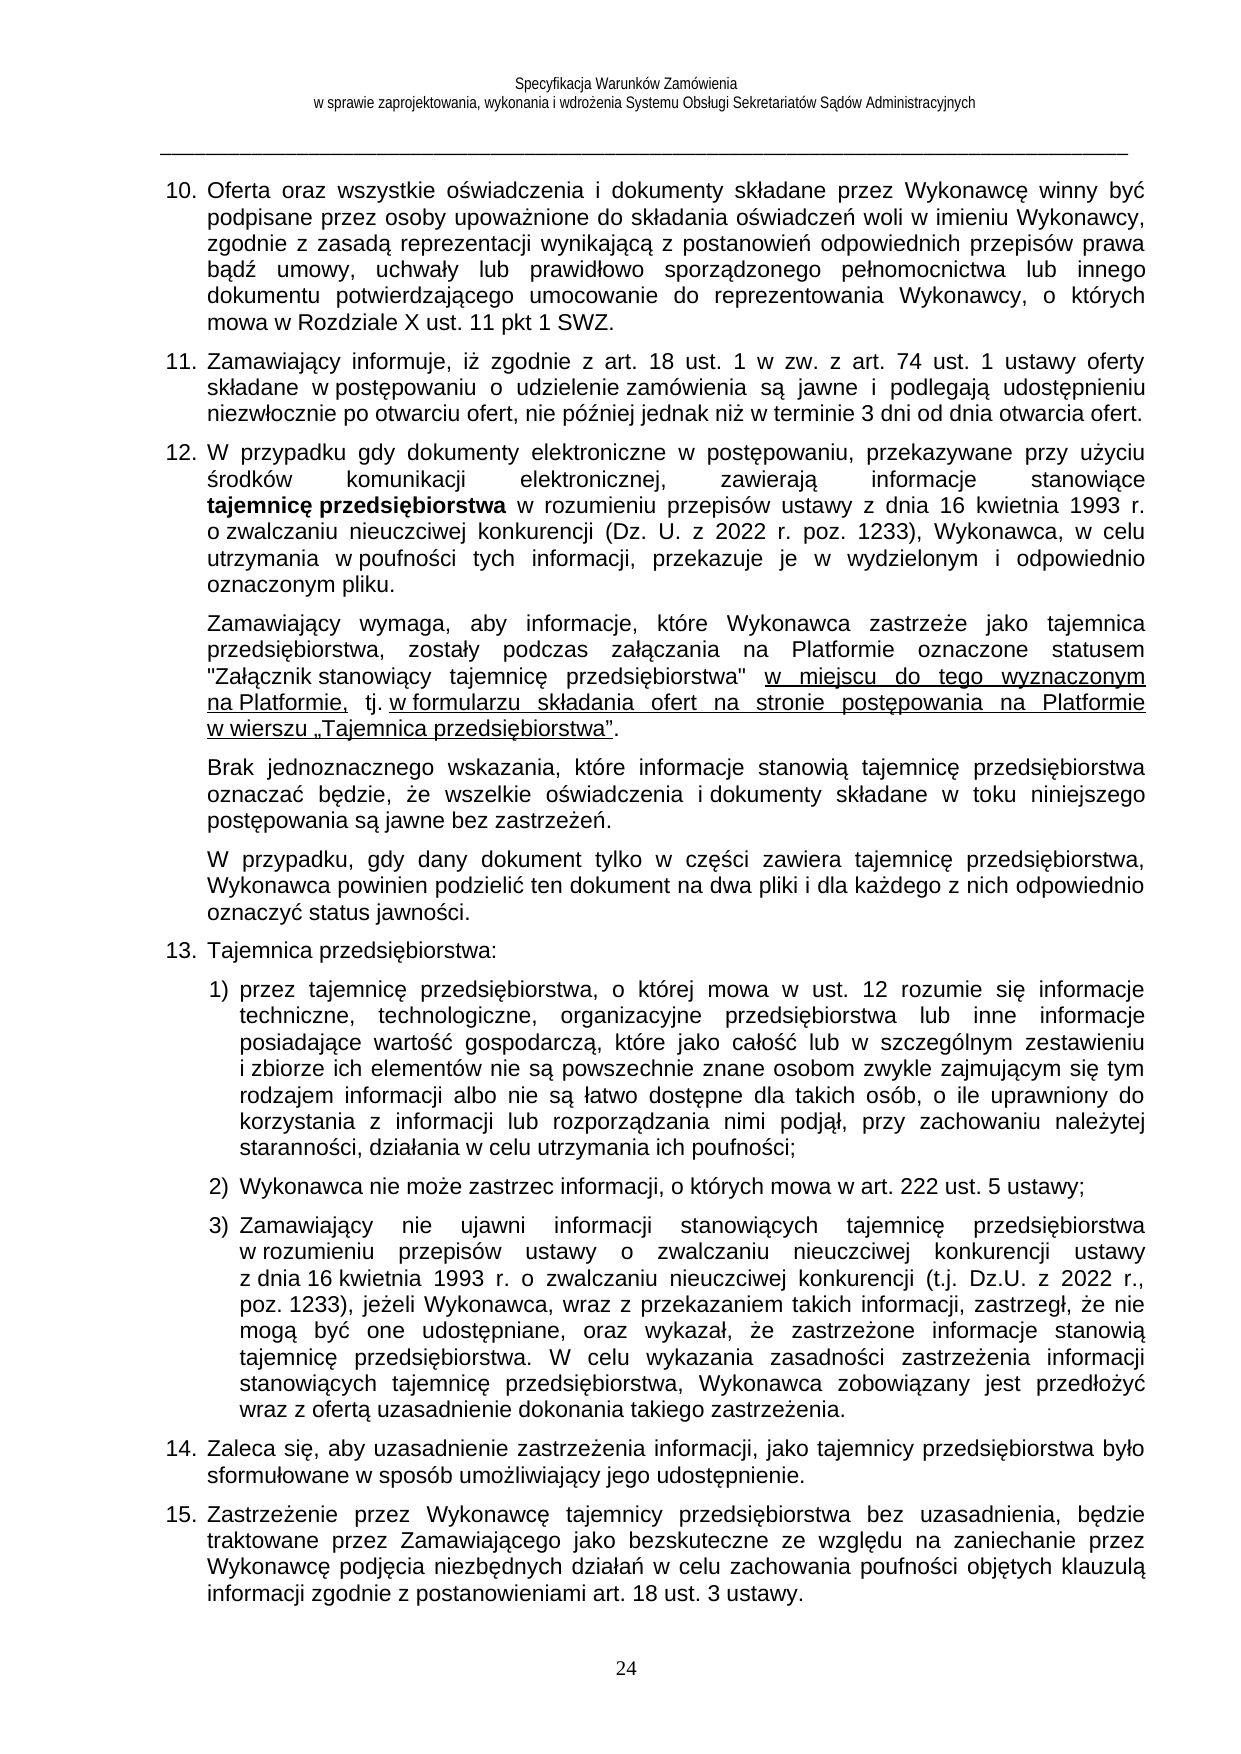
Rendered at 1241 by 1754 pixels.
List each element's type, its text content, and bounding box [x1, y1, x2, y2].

list Zamawiający informuje, iż zgodnie z art. 18 ust. 1 w zw. z art. 74 ust. 1 ustawy oferty składane w postępowaniu o udzielenie zamówienia są jawne i podlegają udostępnieniu niezwłocznie po otwarciu ofert, nie później jednak niż w terminie 3 dni od dnia otwarcia ofert. [165, 348, 1146, 427]
list Brak jednoznacznego wskazania, które informacje stanowią tajemnicę przedsiębiorstwa oznaczać będzie, że wszelkie oświadczenia i dokumenty składane w toku niniejszego postępowania są jawne bez zastrzeżeń. [207, 754, 1146, 833]
list przez tajemnicę przedsiębiorstwa, o której mowa w ust. 12 rozumie się informacje techniczne, technologiczne, organizacyjne przedsiębiorstwa lub inne informacje posiadające wartość gospodarczą, które jako całość lub w szczególnym zestawieniu i zbiorze ich elementów nie są powszechnie znane osobom zwykle zajmującym się tym rodzajem informacji albo nie są łatwo dostępne dla takich osób, o ile uprawniony do korzystania z informacji lub rozporządzania nimi podjął, przy zachowaniu należytej staranności, działania w celu utrzymania ich poufności; [208, 976, 1146, 1161]
text Zamawiający wymaga, aby informacje, które Wykonawca zastrzeże jako tajemnica przedsiębiorstwa, zostały podczas załączania na Platformie oznaczone statusem "Załącznik stanowiący tajemnicę przedsiębiorstwa" w miejscu do tego wyznaczonym na Platformie, tj. w formularzu składania ofert na stronie postępowania na Platformie w wierszu „Tajemnica przedsiębiorstwa”. [207, 610, 1146, 742]
list W przypadku gdy dokumenty elektroniczne w postępowaniu, przekazywane przy użyciu środków komunikacji elektronicznej, zawierają informacje stanowiące tajemnicę przedsiębiorstwa w rozumieniu przepisów ustawy z dnia 16 kwietnia 1993 r. o zwalczaniu nieuczciwej konkurencji (Dz. U. z 2022 r. poz. 1233), Wykonawca, w celu utrzymania w poufności tych informacji, przekazuje je w wydzielonym i odpowiednio oznaczonym pliku. [165, 439, 1146, 597]
list Zastrzeżenie przez Wykonawcę tajemnicy przedsiębiorstwa bez uzasadnienia, będzie traktowane przez Zamawiającego jako bezskuteczne ze względu na zaniechanie przez Wykonawcę podjęcia niezbędnych działań w celu zachowania poufności objętych klauzulą informacji zgodnie z postanowieniami art. 18 ust. 3 ustawy. [165, 1501, 1146, 1606]
list W przypadku, gdy dany dokument tylko w części zawiera tajemnicę przedsiębiorstwa, Wykonawca powinien podzielić ten dokument na dwa pliki i dla każdego z nich odpowiednio oznaczyć status jawności. [207, 846, 1146, 925]
list Wykonawca nie może zastrzec informacji, o których mowa w art. 222 ust. 5 ustawy; [208, 1173, 1146, 1199]
list Zamawiający nie ujawni informacji stanowiących tajemnicę przedsiębiorstwa w rozumieniu przepisów ustawy o zwalczaniu nieuczciwej konkurencji ustawy z dnia 16 kwietnia 1993 r. o zwalczaniu nieuczciwej konkurencji (t.j. Dz.U. z 2022 r., poz. 1233), jeżeli Wykonawca, wraz z przekazaniem takich informacji, zastrzegł, że nie mogą być one udostępniane, oraz wykazał, że zastrzeżone informacje stanowią tajemnicę przedsiębiorstwa. W celu wykazania zasadności zastrzeżenia informacji stanowiących tajemnicę przedsiębiorstwa, Wykonawca zobowiązany jest przedłożyć wraz z ofertą uzasadnienie dokonania takiego zastrzeżenia. [208, 1212, 1146, 1423]
list Zaleca się, aby uzasadnienie zastrzeżenia informacji, jako tajemnicy przedsiębiorstwa było sformułowane w sposób umożliwiający jego udostępnienie. [165, 1435, 1146, 1488]
list Oferta oraz wszystkie oświadczenia i dokumenty składane przez Wykonawcę winny być podpisane przez osoby upoważnione do składania oświadczeń woli w imieniu Wykonawcy, zgodnie z zasadą reprezentacji wynikającą z postanowień odpowiednich przepisów prawa bądź umowy, uchwały lub prawidłowo sporządzonego pełnomocnictwa lub innego dokumentu potwierdzającego umocowanie do reprezentowania Wykonawcy, o których mowa w Rozdziale X ust. 11 pkt 1 SWZ. [165, 177, 1146, 335]
list Tajemnica przedsiębiorstwa: [165, 937, 1146, 964]
